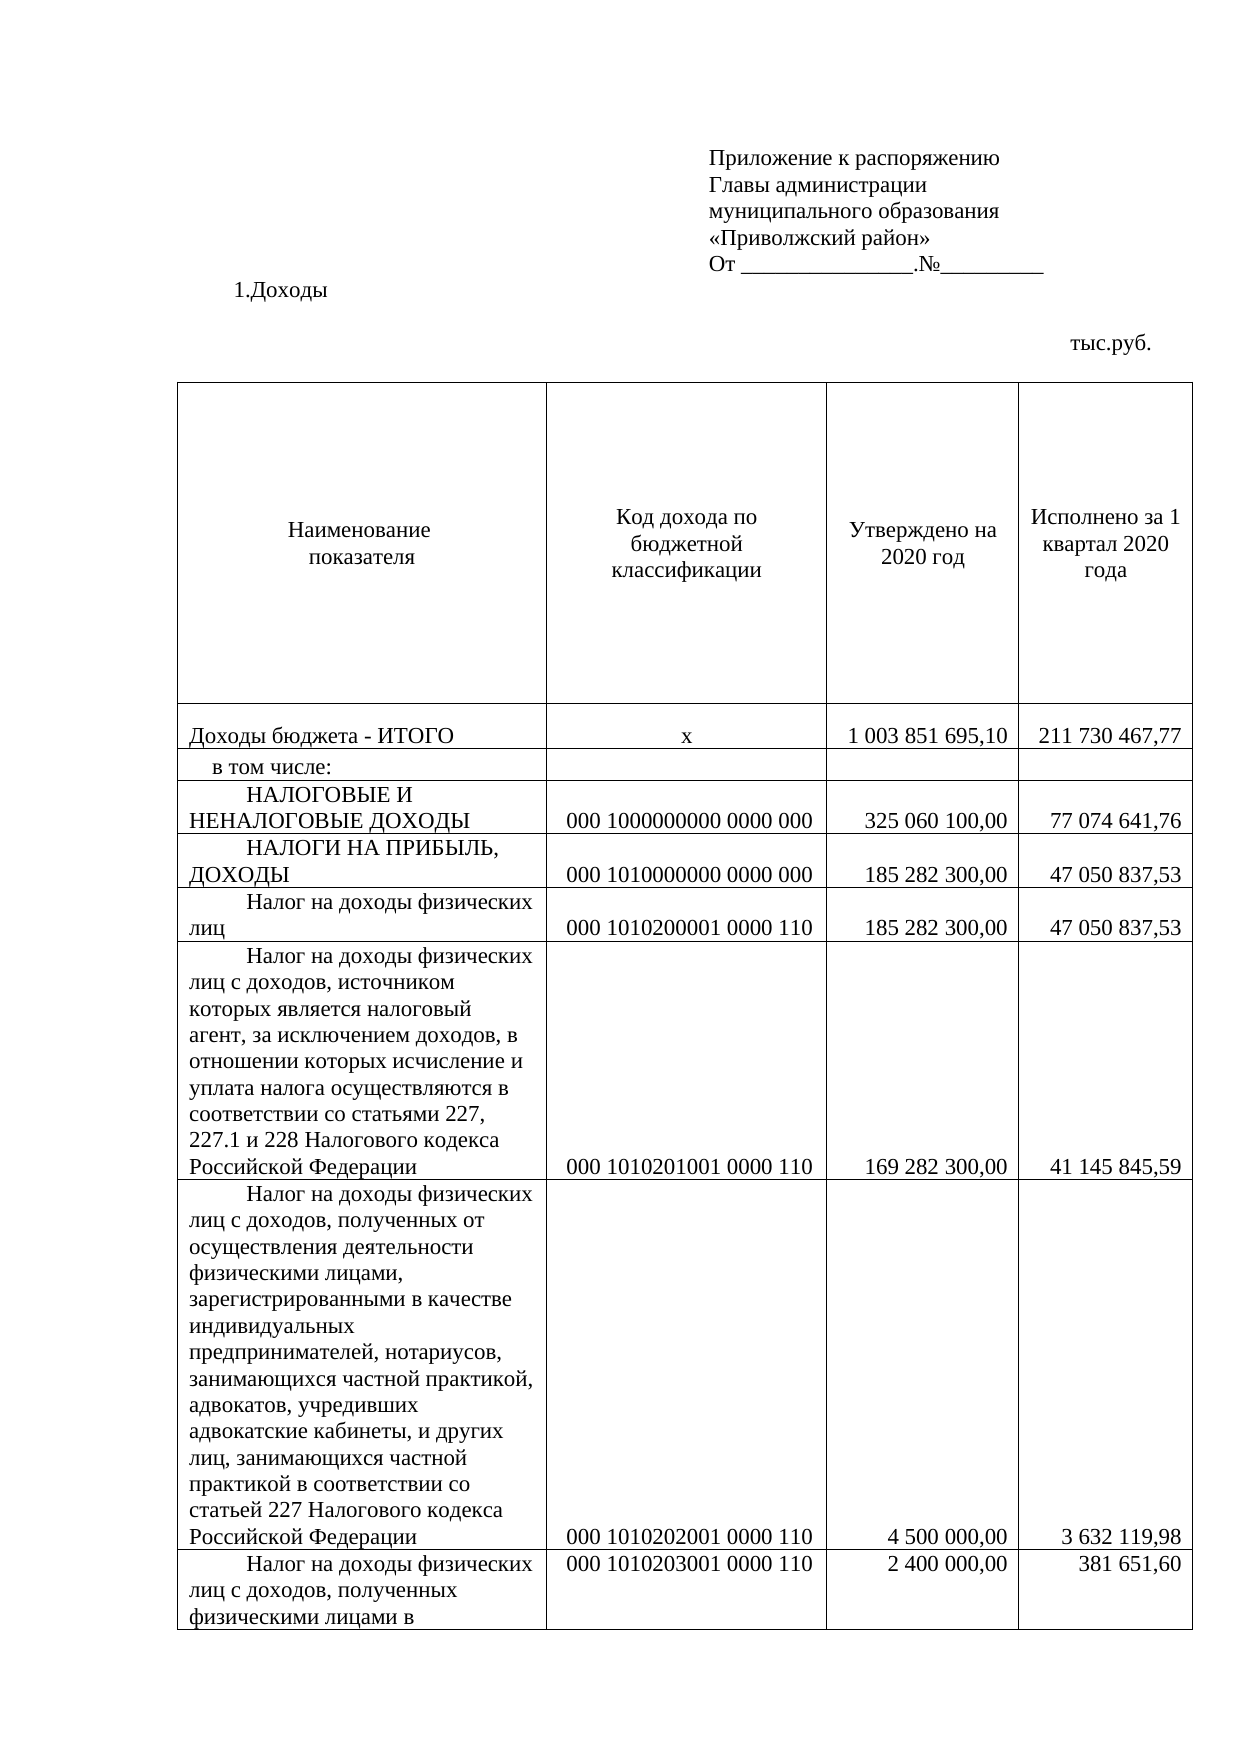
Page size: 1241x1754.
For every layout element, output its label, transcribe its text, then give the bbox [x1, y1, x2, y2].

table_cell Налог на доходы физических лиц с доходов, источником которых является налоговый агент, за исключением доходов, в отношении которых исчисление и уплата налога осуществляются в соответствии со статьями 227, 227.1 и 228 Налогового кодекса Российской Федерации [178, 942, 546, 1179]
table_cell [178, 1550, 546, 1629]
table_cell 41 145 845,59 [1019, 942, 1192, 1179]
table_cell 185 282 300,00 [827, 888, 1018, 941]
table_cell [827, 749, 1018, 779]
table_cell НАЛОГОВЫЕ И НЕНАЛОГОВЫЕ ДОХОДЫ [178, 781, 546, 833]
table_cell х [547, 704, 826, 748]
table_cell 47 050 837,53 [1019, 834, 1192, 887]
table_cell 000 1000000000 0000 000 [547, 781, 826, 833]
table_cell 169 282 300,00 [827, 942, 1018, 1179]
table_cell 325 060 100,00 [827, 781, 1018, 833]
table_cell 000 1010202001 0000 110 [547, 1180, 826, 1549]
table_cell 3 632 119,98 [1019, 1180, 1192, 1549]
table_header Код дохода по бюджетной классификации [547, 383, 826, 703]
table_cell [1019, 749, 1192, 779]
table_cell 000 1010201001 0000 110 [547, 942, 826, 1179]
text муниципального образования [177, 197, 1152, 223]
table_cell Доходы бюджета - ИТОГО [178, 704, 546, 748]
text Приложение к распоряжению [177, 144, 1152, 171]
table_header Исполнено за 1 квартал 2020 года [1019, 383, 1192, 703]
table_cell [547, 749, 826, 779]
table_cell 2 400 000,00 [827, 1550, 1018, 1629]
text 1.Доходы [177, 276, 1152, 303]
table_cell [547, 1550, 826, 1629]
table_cell 185 282 300,00 [827, 834, 1018, 887]
table_cell 1 003 851 695,10 [827, 704, 1018, 748]
text От _______________.№_________ [177, 250, 1152, 276]
table_cell Налог на доходы физических лиц [178, 888, 546, 941]
table_cell в том числе: [178, 749, 546, 779]
table_header Утверждено на 2020 год [827, 383, 1018, 703]
text Главы администрации [177, 171, 1152, 197]
text тыс.руб. [177, 329, 1152, 355]
table_cell 47 050 837,53 [1019, 888, 1192, 941]
table_cell 000 1010000000 0000 000 [547, 834, 826, 887]
table_header Наименование показателя [178, 383, 546, 703]
table_cell 211 730 467,77 [1019, 704, 1192, 748]
table_cell НАЛОГИ НА ПРИБЫЛЬ, ДОХОДЫ [178, 834, 546, 887]
table_cell Налог на доходы физических лиц с доходов, полученных от осуществления деятельности физическими лицами, зарегистрированными в качестве индивидуальных предпринимателей, нотариусов, занимающихся частной практикой, адвокатов, учредивших адвокатские кабинеты, и других лиц, занимающихся частной практикой в соответствии со статьей 227 Налогового кодекса Российской Федерации [178, 1180, 546, 1549]
table_cell 4 500 000,00 [827, 1180, 1018, 1549]
table_cell 77 074 641,76 [1019, 781, 1192, 833]
table_cell 381 651,60 [1019, 1550, 1192, 1629]
table_cell 000 1010200001 0000 110 [547, 888, 826, 941]
text «Приволжский район» [177, 223, 1152, 250]
